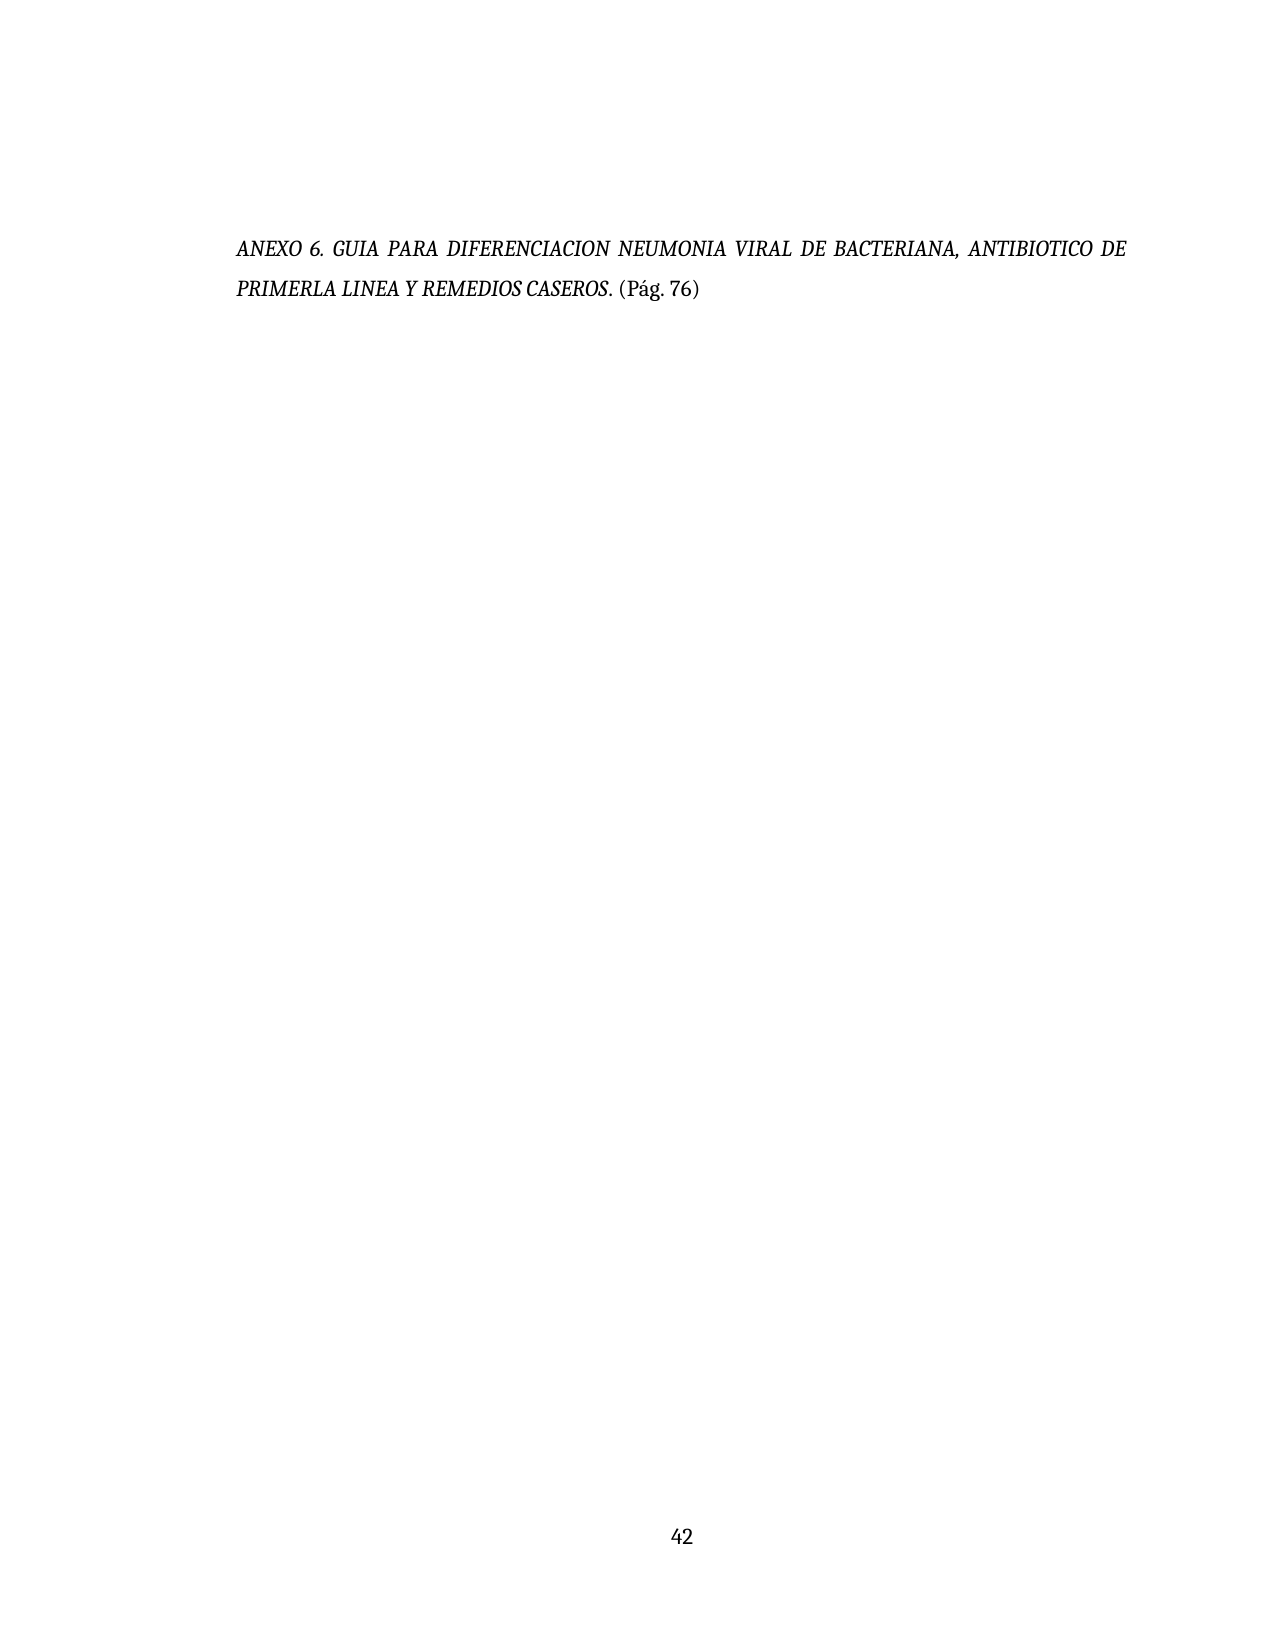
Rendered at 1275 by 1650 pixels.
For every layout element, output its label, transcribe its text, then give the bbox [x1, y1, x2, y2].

text ANEXO 6. GUIA PARA DIFERENCIACION NEUMONIA VIRAL DE BACTERIANA, ANTIBIOTICO DE PRIMERLA LINEA Y REMEDIOS CASEROS. (Pág. 76) [236, 236, 1127, 302]
